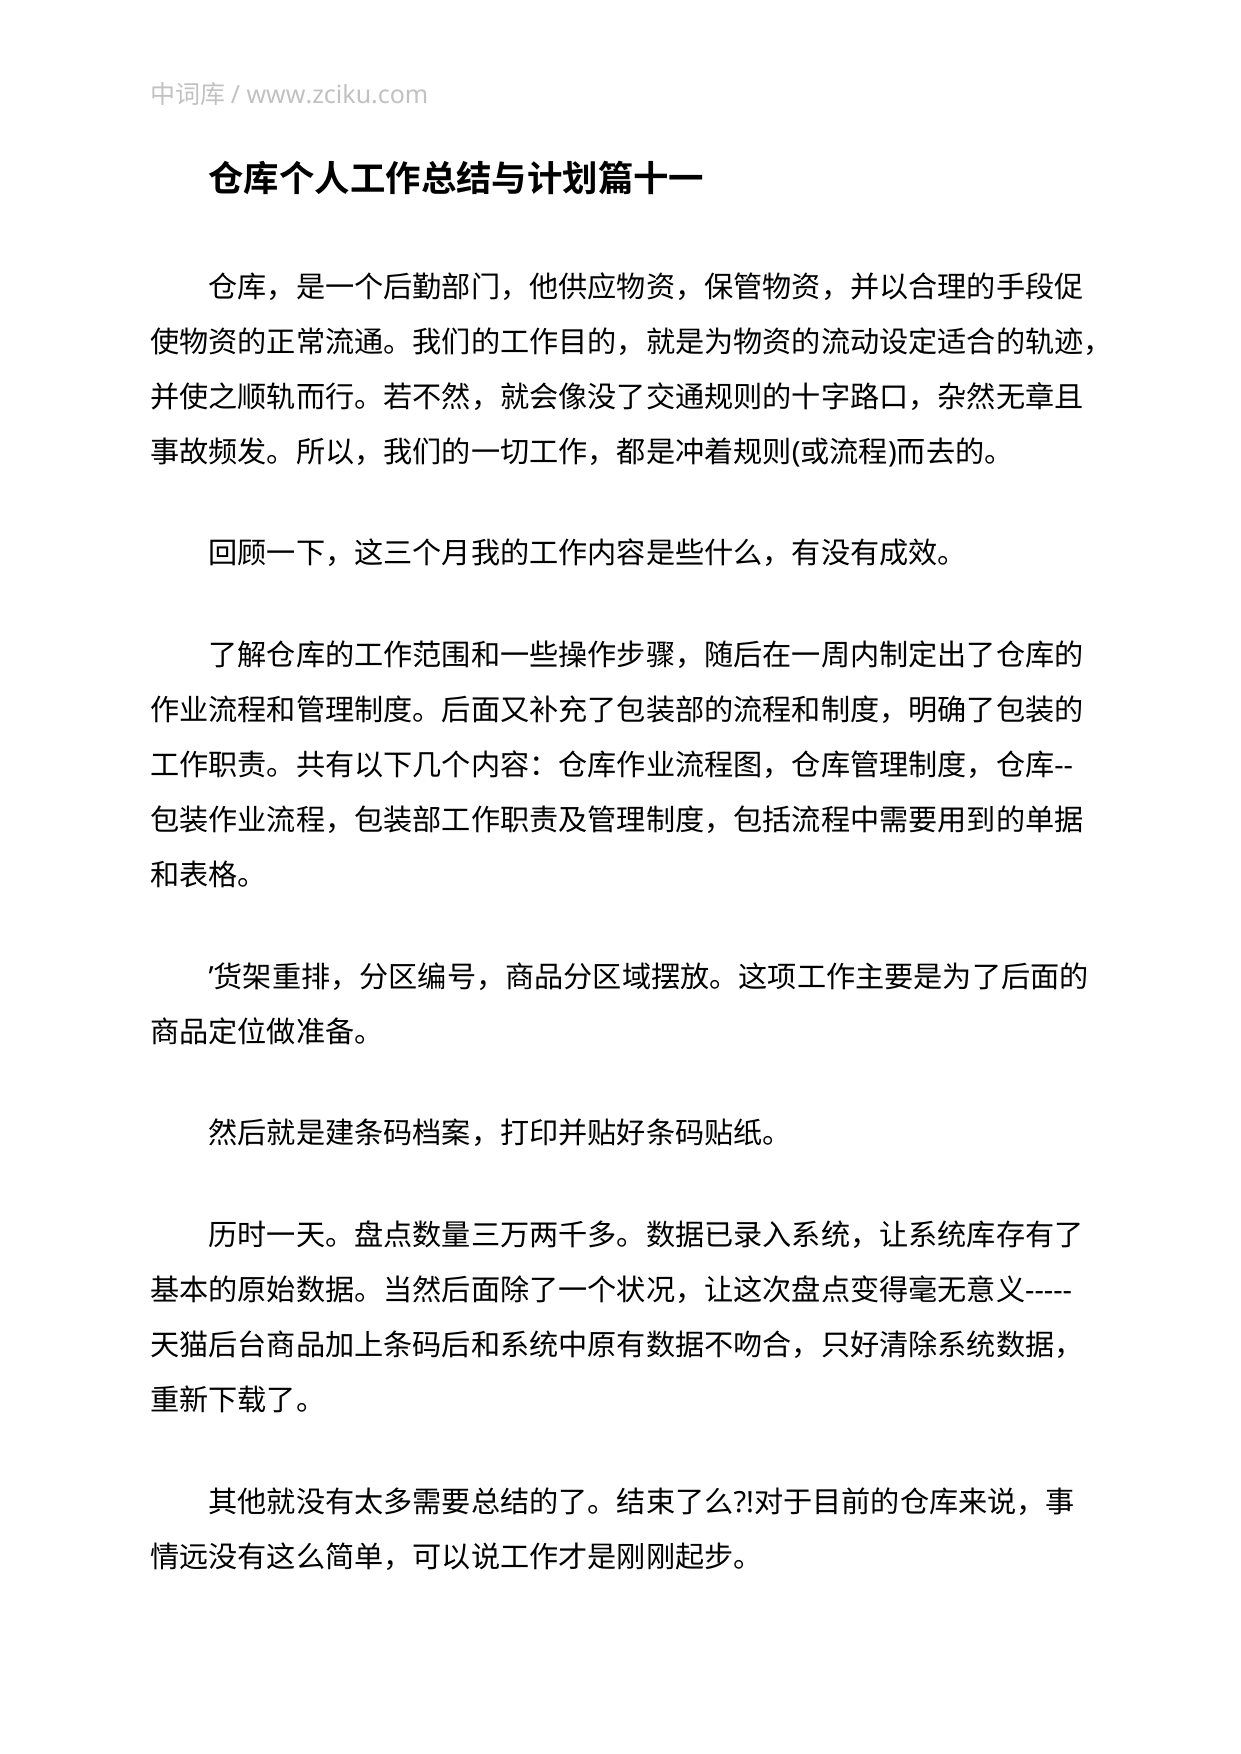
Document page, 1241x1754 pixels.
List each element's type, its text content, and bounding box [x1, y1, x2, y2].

text 仓库个人工作总结与计划篇十一 [150, 150, 1090, 201]
text 其他就没有太多需要总结的了。结束了么?!对于目前的仓库来说，事情远没有这么简单，可以说工作才是刚刚起步。 [150, 1478, 1090, 1576]
text 回顾一下，这三个月我的工作内容是些什么，有没有成效。 [150, 530, 1090, 572]
text 仓库，是一个后勤部门，他供应物资，保管物资，并以合理的手段促使物资的正常流通。我们的工作目的，就是为物资的流动设定适合的轨迹，并使之顺轨而行。若不然，就会像没了交通规则的十字路口，杂然无章且事故频发。所以，我们的一切工作，都是冲着规则(或流程)而去的。 [150, 263, 1090, 471]
text 了解仓库的工作范围和一些操作步骤，随后在一周内制定出了仓库的作业流程和管理制度。后面又补充了包装部的流程和制度，明确了包装的工作职责。共有以下几个内容：仓库作业流程图，仓库管理制度，仓库--包装作业流程，包装部工作职责及管理制度，包括流程中需要用到的单据和表格。 [150, 632, 1090, 894]
text 历时一天。盘点数量三万两千多。数据已录入系统，让系统库存有了基本的原始数据。当然后面除了一个状况，让这次盘点变得毫无意义-----天猫后台商品加上条码后和系统中原有数据不吻合，只好清除系统数据，重新下载了。 [150, 1212, 1090, 1419]
text 然后就是建条码档案，打印并贴好条码贴纸。 [150, 1110, 1090, 1152]
text ’货架重排，分区编号，商品分区域摆放。这项工作主要是为了后面的商品定位做准备。 [150, 953, 1090, 1051]
